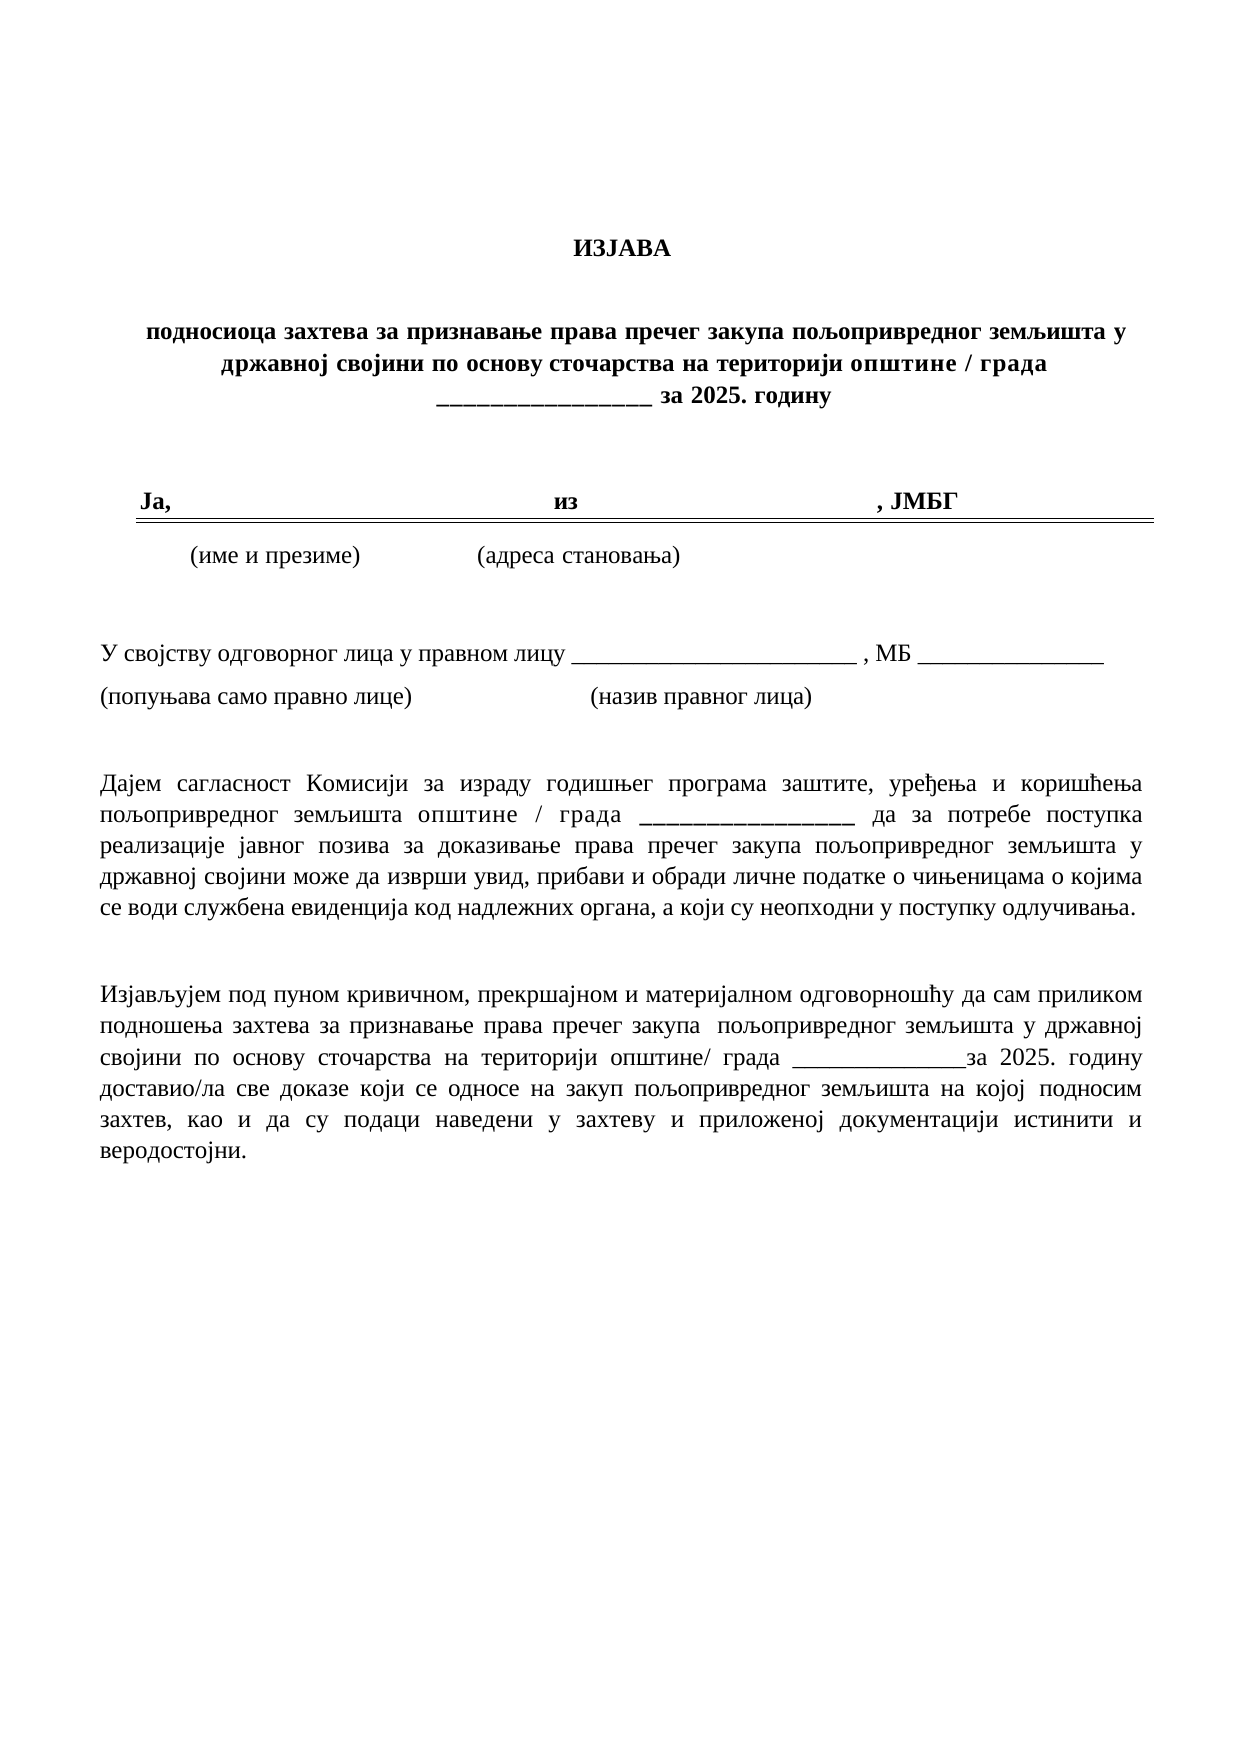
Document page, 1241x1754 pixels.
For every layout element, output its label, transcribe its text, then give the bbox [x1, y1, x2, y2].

text Ја, из , ЈМБГ [139, 486, 1165, 515]
text (попуњава само правно лице) (назив правног лица) [99, 681, 1143, 710]
text подносиоца захтева за признавање права пречег закупа пољопривредног земљишта у државној својини по основу сточарства на територији општине / града ________________ за 2025. годину [117, 316, 1151, 409]
text У својству одговорног лица у правном лицу _______________________ , МБ _______________ [99, 638, 1143, 666]
text (име и презиме) (адреса становања) [79, 540, 1165, 569]
text Дајем сагласност Комисији за израду годишњег програма заштите, уређења и коришћења пољопривредног земљишта општине / града ________________ да за потребе поступка реализације јавног позива за доказивање права пречег закупа пољопривредног земљишта у државној својини може да изврши увид, прибави и обради личне податке о чињеницама о којима се води службена евиденција код надлежних органа, а који су неопходни у поступку одлучивања. [99, 768, 1143, 921]
text Изјављујем под пуном кривичном, прекршајном и материјалном одговорношћу да сам приликом подношења захтева за признавање права пречег закупа пољопривредног земљишта у државној својини по основу сточарства на територији општине/ града ______________за 2025. годину доставио/ла све доказе који се односе на закуп пољопривредног земљишта на којој подносим захтев, као и да су подаци наведени у захтеву и приложеној документацији истинити и веродостојни. [99, 979, 1143, 1163]
subtitle ИЗЈАВА [79, 233, 1165, 262]
